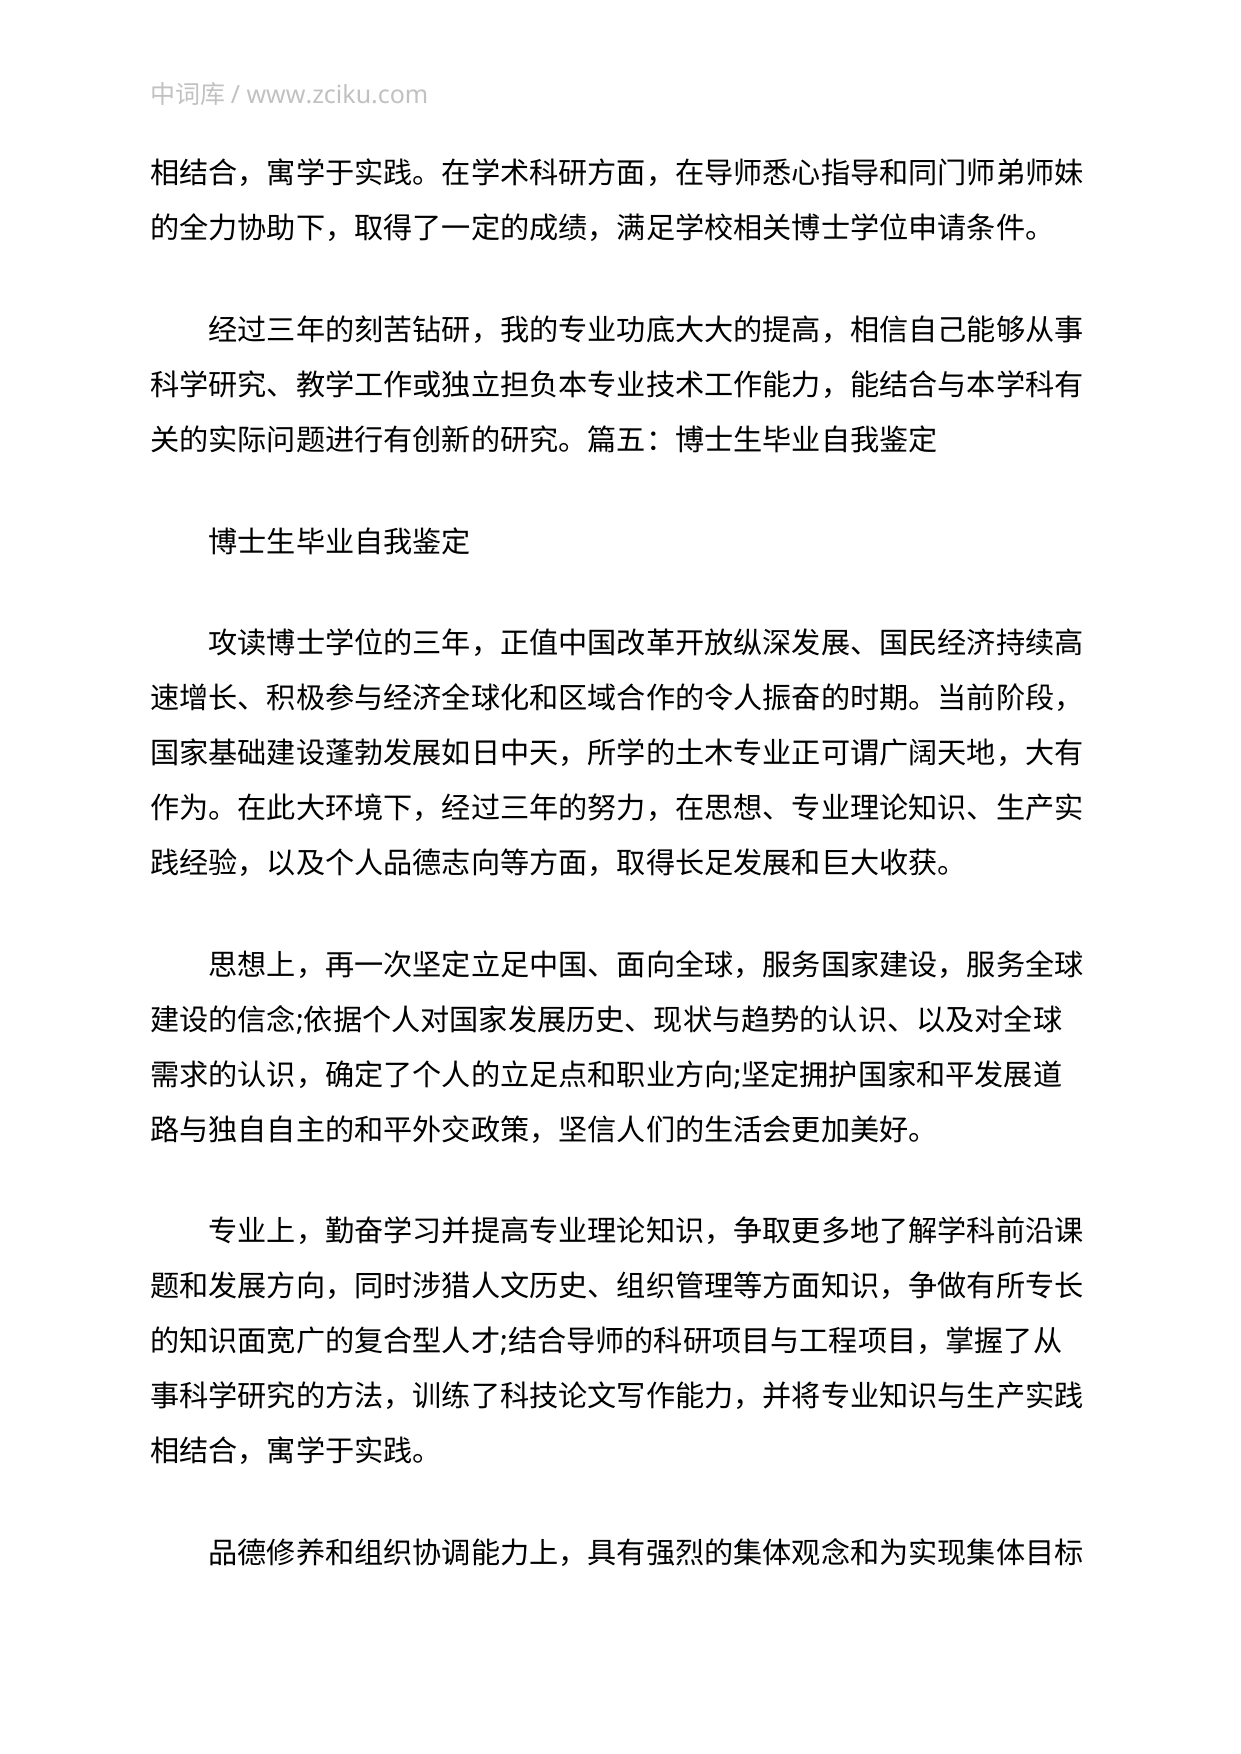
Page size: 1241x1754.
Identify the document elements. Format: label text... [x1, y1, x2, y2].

text 专业上，勤奋学习并提高专业理论知识，争取更多地了解学科前沿课题和发展方向，同时涉猎人文历史、组织管理等方面知识，争做有所专长的知识面宽广的复合型人才;结合导师的科研项目与工程项目，掌握了从事科学研究的方法，训练了科技论文写作能力，并将专业知识与生产实践相结合，寓学于实践。 [150, 1208, 1090, 1470]
text 经过三年的刻苦钻研，我的专业功底大大的提高，相信自己能够从事科学研究、教学工作或独立担负本专业技术工作能力，能结合与本学科有关的实际问题进行有创新的研究。篇五：博士生毕业自我鉴定 [150, 307, 1090, 459]
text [150, 150, 1090, 247]
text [150, 1529, 1090, 1572]
text 博士生毕业自我鉴定 [150, 518, 1090, 561]
text 攻读博士学位的三年，正值中国改革开放纵深发展、国民经济持续高速增长、积极参与经济全球化和区域合作的令人振奋的时期。当前阶段，国家基础建设蓬勃发展如日中天，所学的土木专业正可谓广阔天地，大有作为。在此大环境下，经过三年的努力，在思想、专业理论知识、生产实践经验，以及个人品德志向等方面，取得长足发展和巨大收获。 [150, 620, 1090, 882]
text 思想上，再一次坚定立足中国、面向全球，服务国家建设，服务全球建设的信念;依据个人对国家发展历史、现状与趋势的认识、以及对全球需求的认识，确定了个人的立足点和职业方向;坚定拥护国家和平发展道路与独自自主的和平外交政策，坚信人们的生活会更加美好。 [150, 941, 1090, 1148]
